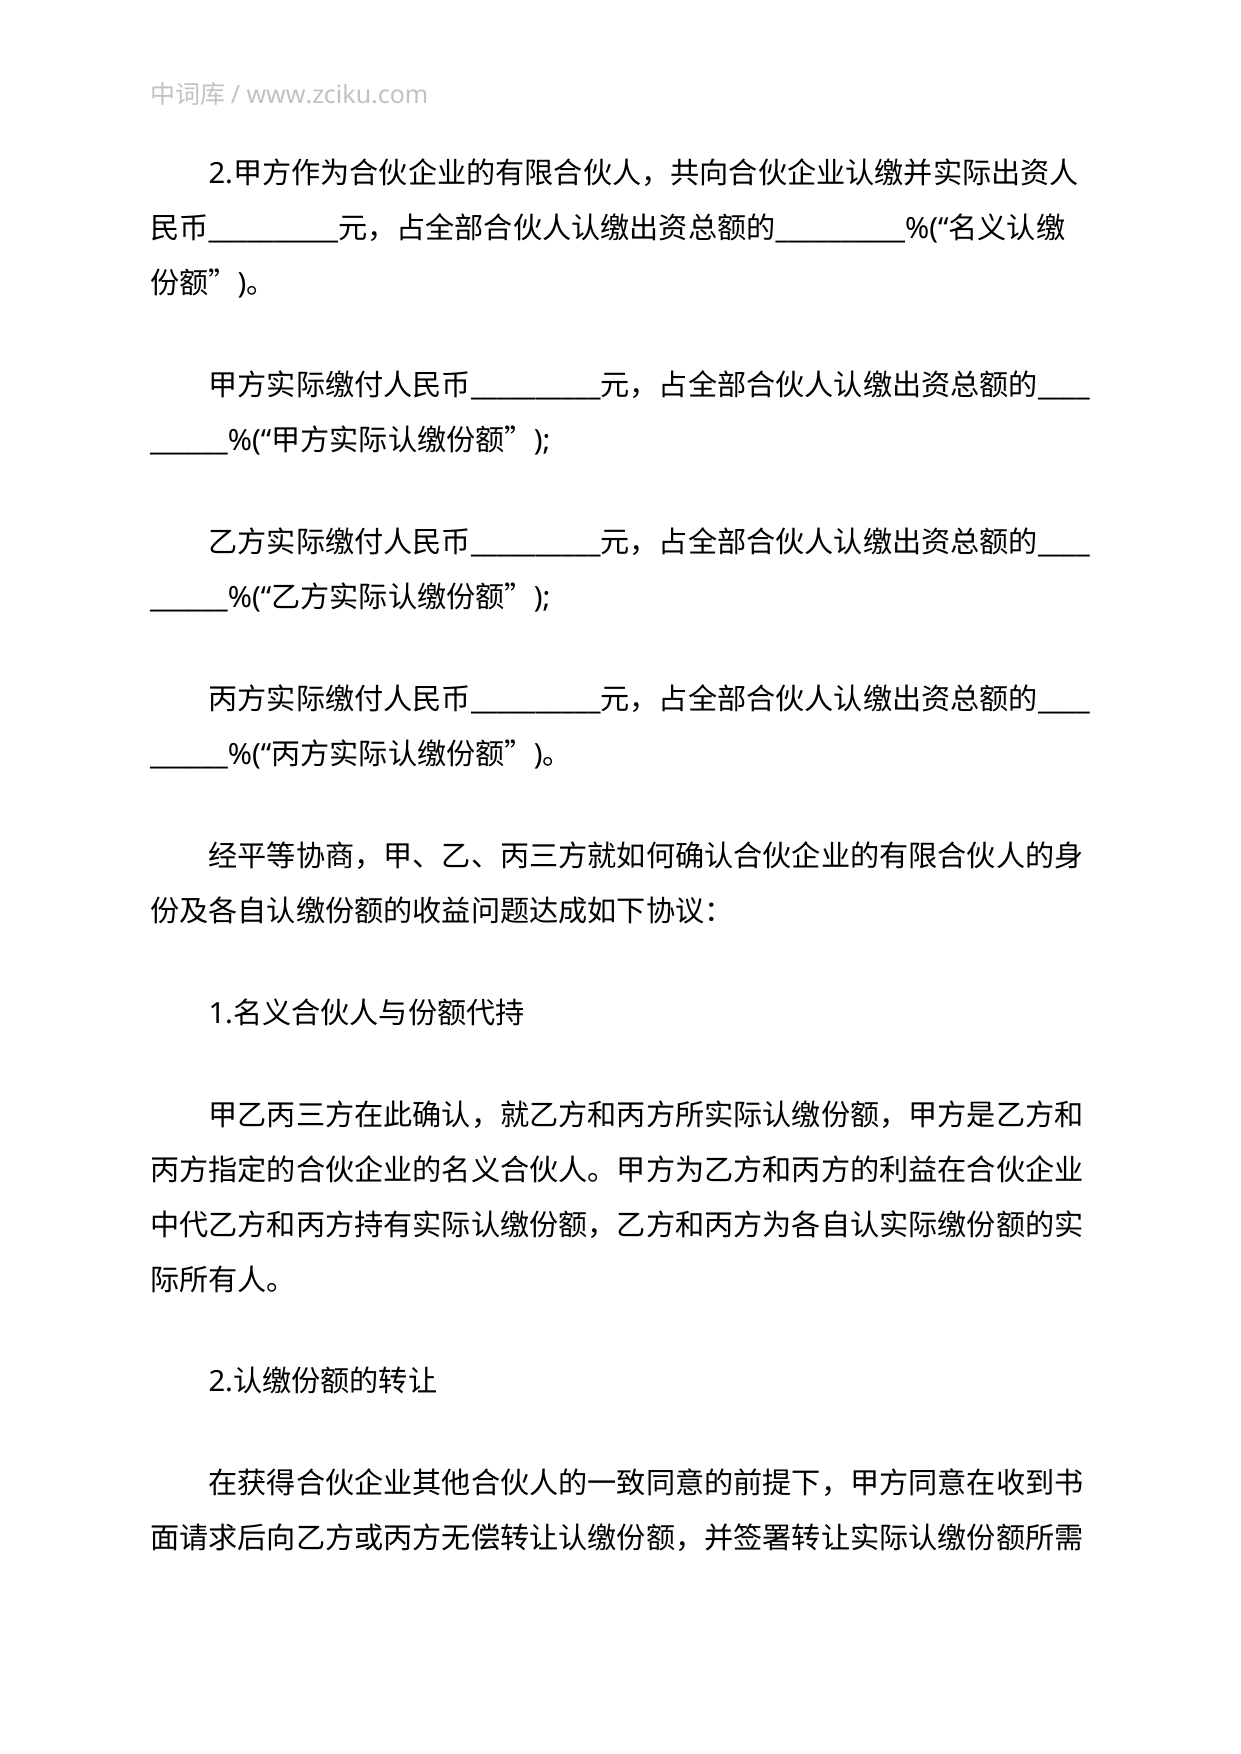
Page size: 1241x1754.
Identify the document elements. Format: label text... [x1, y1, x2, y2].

text 丙方实际缴付人民币__________元，占全部合伙人认缴出资总额的__________%(“丙方实际认缴份额”)。 [150, 676, 1090, 773]
text 2.认缴份额的转让 [150, 1358, 1090, 1400]
text 1.名义合伙人与份额代持 [150, 989, 1090, 1032]
text 乙方实际缴付人民币__________元，占全部合伙人认缴出资总额的__________%(“乙方实际认缴份额”); [150, 519, 1090, 616]
text 甲方实际缴付人民币__________元，占全部合伙人认缴出资总额的__________%(“甲方实际认缴份额”); [150, 362, 1090, 459]
text 2.甲方作为合伙企业的有限合伙人，共向合伙企业认缴并实际出资人民币__________元，占全部合伙人认缴出资总额的__________%(“名义认缴份额”)。 [150, 150, 1090, 302]
text 经平等协商，甲、乙、丙三方就如何确认合伙企业的有限合伙人的身份及各自认缴份额的收益问题达成如下协议： [150, 833, 1090, 930]
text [150, 1460, 1090, 1557]
text 甲乙丙三方在此确认，就乙方和丙方所实际认缴份额，甲方是乙方和丙方指定的合伙企业的名义合伙人。甲方为乙方和丙方的利益在合伙企业中代乙方和丙方持有实际认缴份额，乙方和丙方为各自认实际缴份额的实际所有人。 [150, 1092, 1090, 1298]
